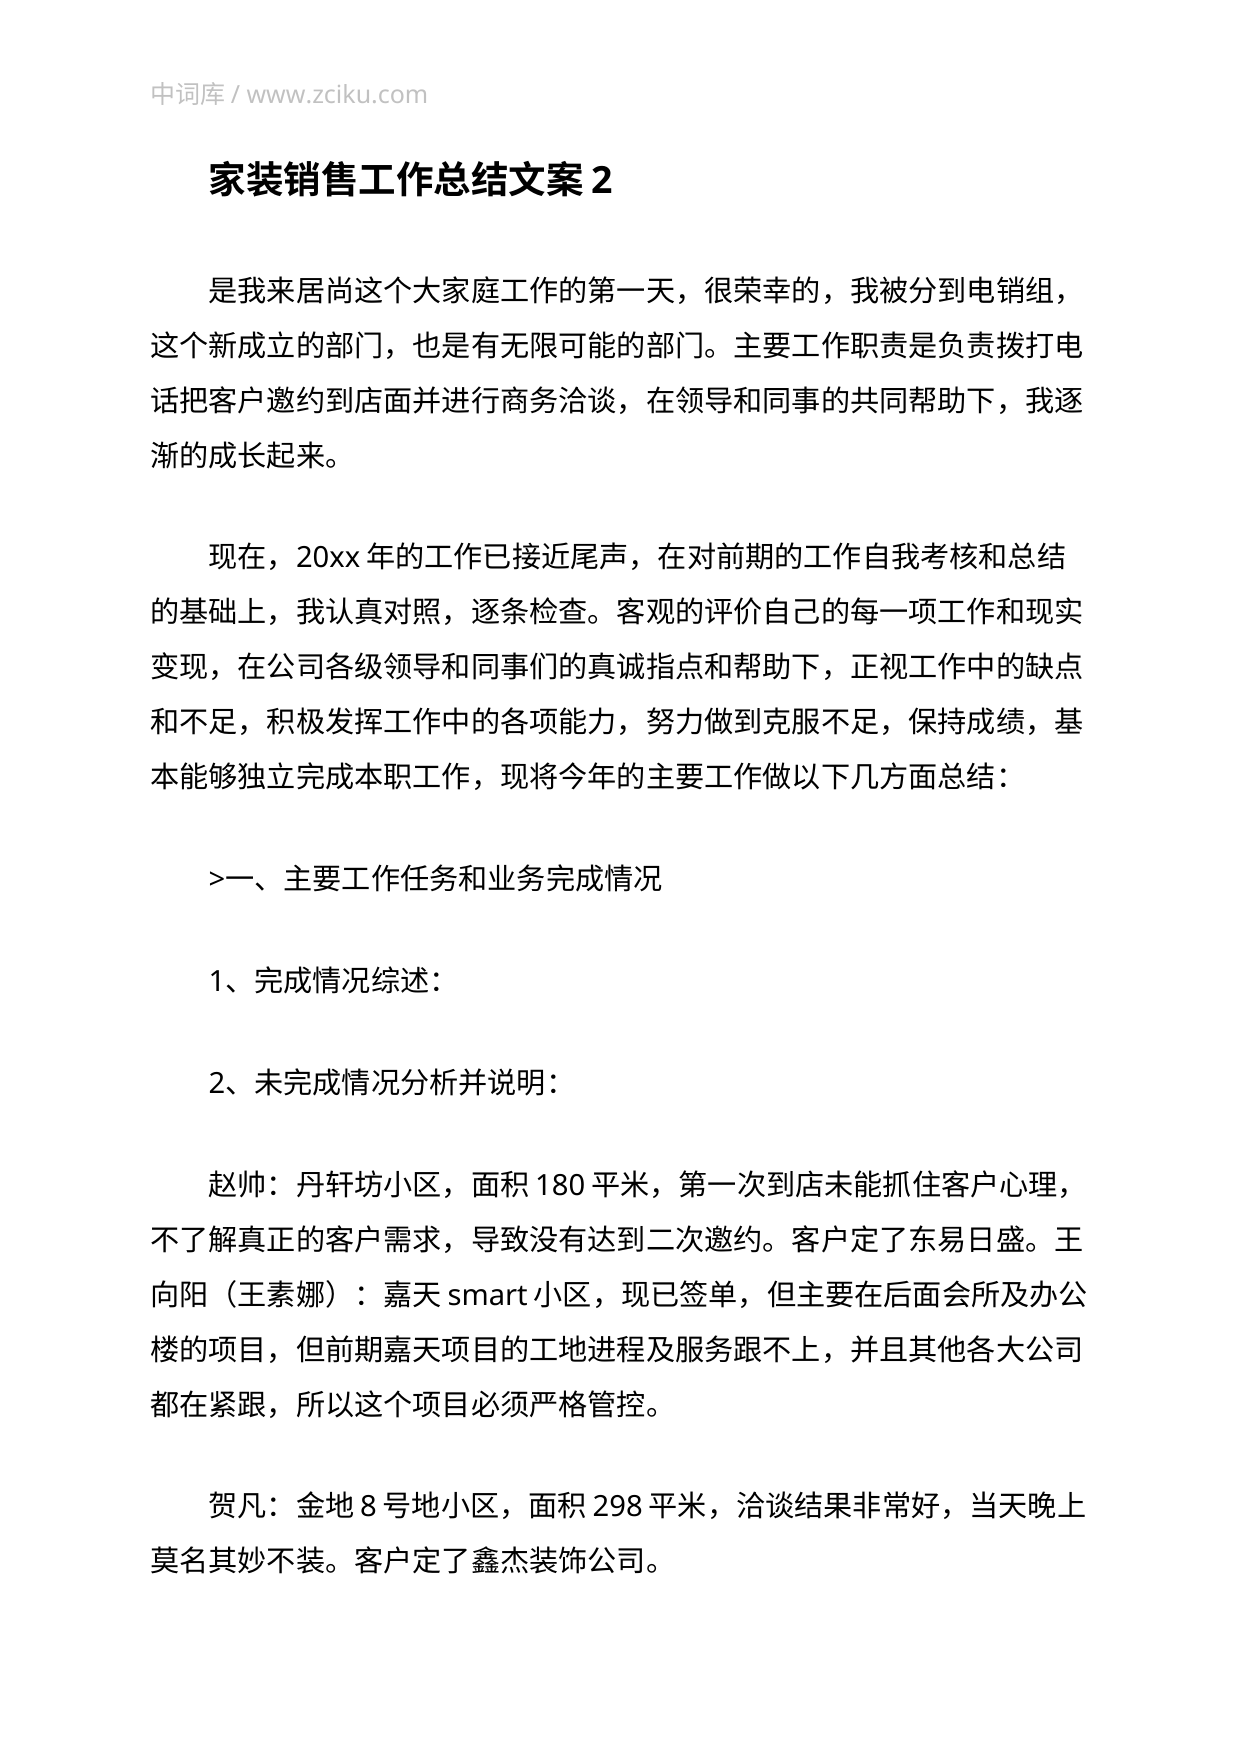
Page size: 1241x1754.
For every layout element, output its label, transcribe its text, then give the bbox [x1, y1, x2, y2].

text 现在，20xx年的工作已接近尾声，在对前期的工作自我考核和总结的基础上，我认真对照，逐条检查。客观的评价自己的每一项工作和现实变现，在公司各级领导和同事们的真诚指点和帮助下，正视工作中的缺点和不足，积极发挥工作中的各项能力，努力做到克服不足，保持成绩，基本能够独立完成本职工作，现将今年的主要工作做以下几方面总结： [150, 534, 1090, 796]
text 家装销售工作总结文案2 [150, 150, 1090, 204]
text 2、未完成情况分析并说明： [150, 1059, 1090, 1102]
text 是我来居尚这个大家庭工作的第一天，很荣幸的，我被分到电销组，这个新成立的部门，也是有无限可能的部门。主要工作职责是负责拨打电话把客户邀约到店面并进行商务洽谈，在领导和同事的共同帮助下，我逐渐的成长起来。 [150, 268, 1090, 474]
text 1、完成情况综述： [150, 957, 1090, 1000]
text 赵帅：丹轩坊小区，面积180平米，第一次到店未能抓住客户心理，不了解真正的客户需求，导致没有达到二次邀约。客户定了东易日盛。王向阳（王素娜）：嘉天smart小区，现已签单，但主要在后面会所及办公楼的项目，但前期嘉天项目的工地进程及服务跟不上，并且其他各大公司都在紧跟，所以这个项目必须严格管控。 [150, 1161, 1090, 1423]
text 贺凡：金地8号地小区，面积298平米，洽谈结果非常好，当天晚上莫名其妙不装。客户定了鑫杰装饰公司。 [150, 1483, 1090, 1580]
text >一、主要工作任务和业务完成情况 [150, 856, 1090, 898]
